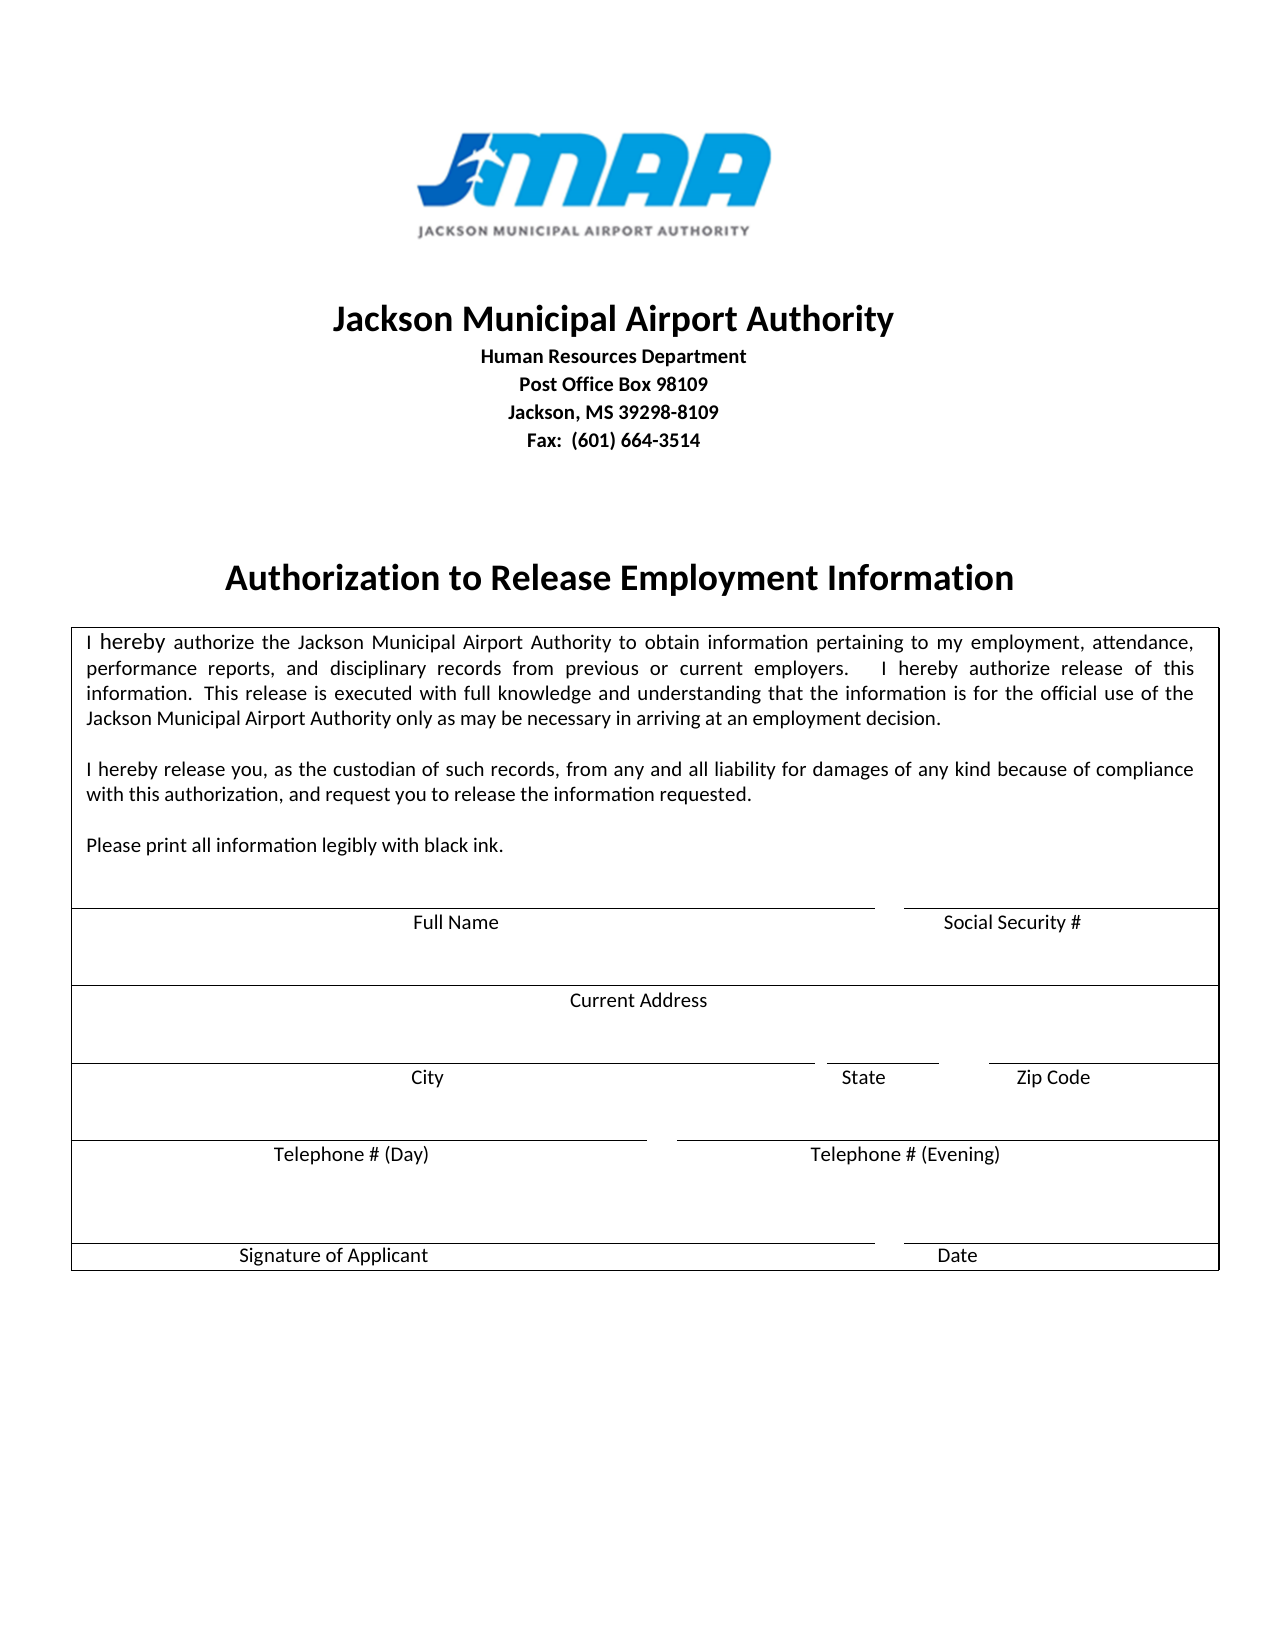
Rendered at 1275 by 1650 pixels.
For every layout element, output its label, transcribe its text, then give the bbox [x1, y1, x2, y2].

picture [414, 122, 774, 244]
text Please print all information legibly with black ink. [86, 832, 544, 857]
text I hereby authorize the Jackson Municipal Airport Authority to obtain information pertaining to my employment, attendance, performance reports, and disciplinary records from previous or current employers. I hereby authorize release of this information. This release is executed with full knowledge and understanding that the information is for the official use of the Jackson Municipal Airport Authority only as may be necessary in arriving at an employment decision. [86, 627, 1195, 731]
text Human Resources Department [150, 343, 1077, 369]
text Telephone # (Day) Telephone # (Evening) [274, 1141, 1202, 1166]
text I hereby release you, as the custodian of such records, from any and all liability for damages of any kind because of compliance with this authorization, and request you to release the information requested. [86, 756, 1194, 806]
text Post Office Box 98109 [150, 372, 1077, 397]
text Jackson, MS 39298-8109 [150, 399, 1077, 425]
text Jackson Municipal Airport Authority [150, 295, 1077, 341]
text Authorization to Release Employment Information [225, 556, 1202, 601]
text Full Name Social Security # [413, 909, 1202, 934]
text Signature of Applicant Date [75, 1242, 1200, 1268]
text Current Address [546, 987, 731, 1012]
text Fax: (601) 664-3514 [150, 428, 1077, 453]
text City State Zip Code [411, 1064, 1202, 1089]
